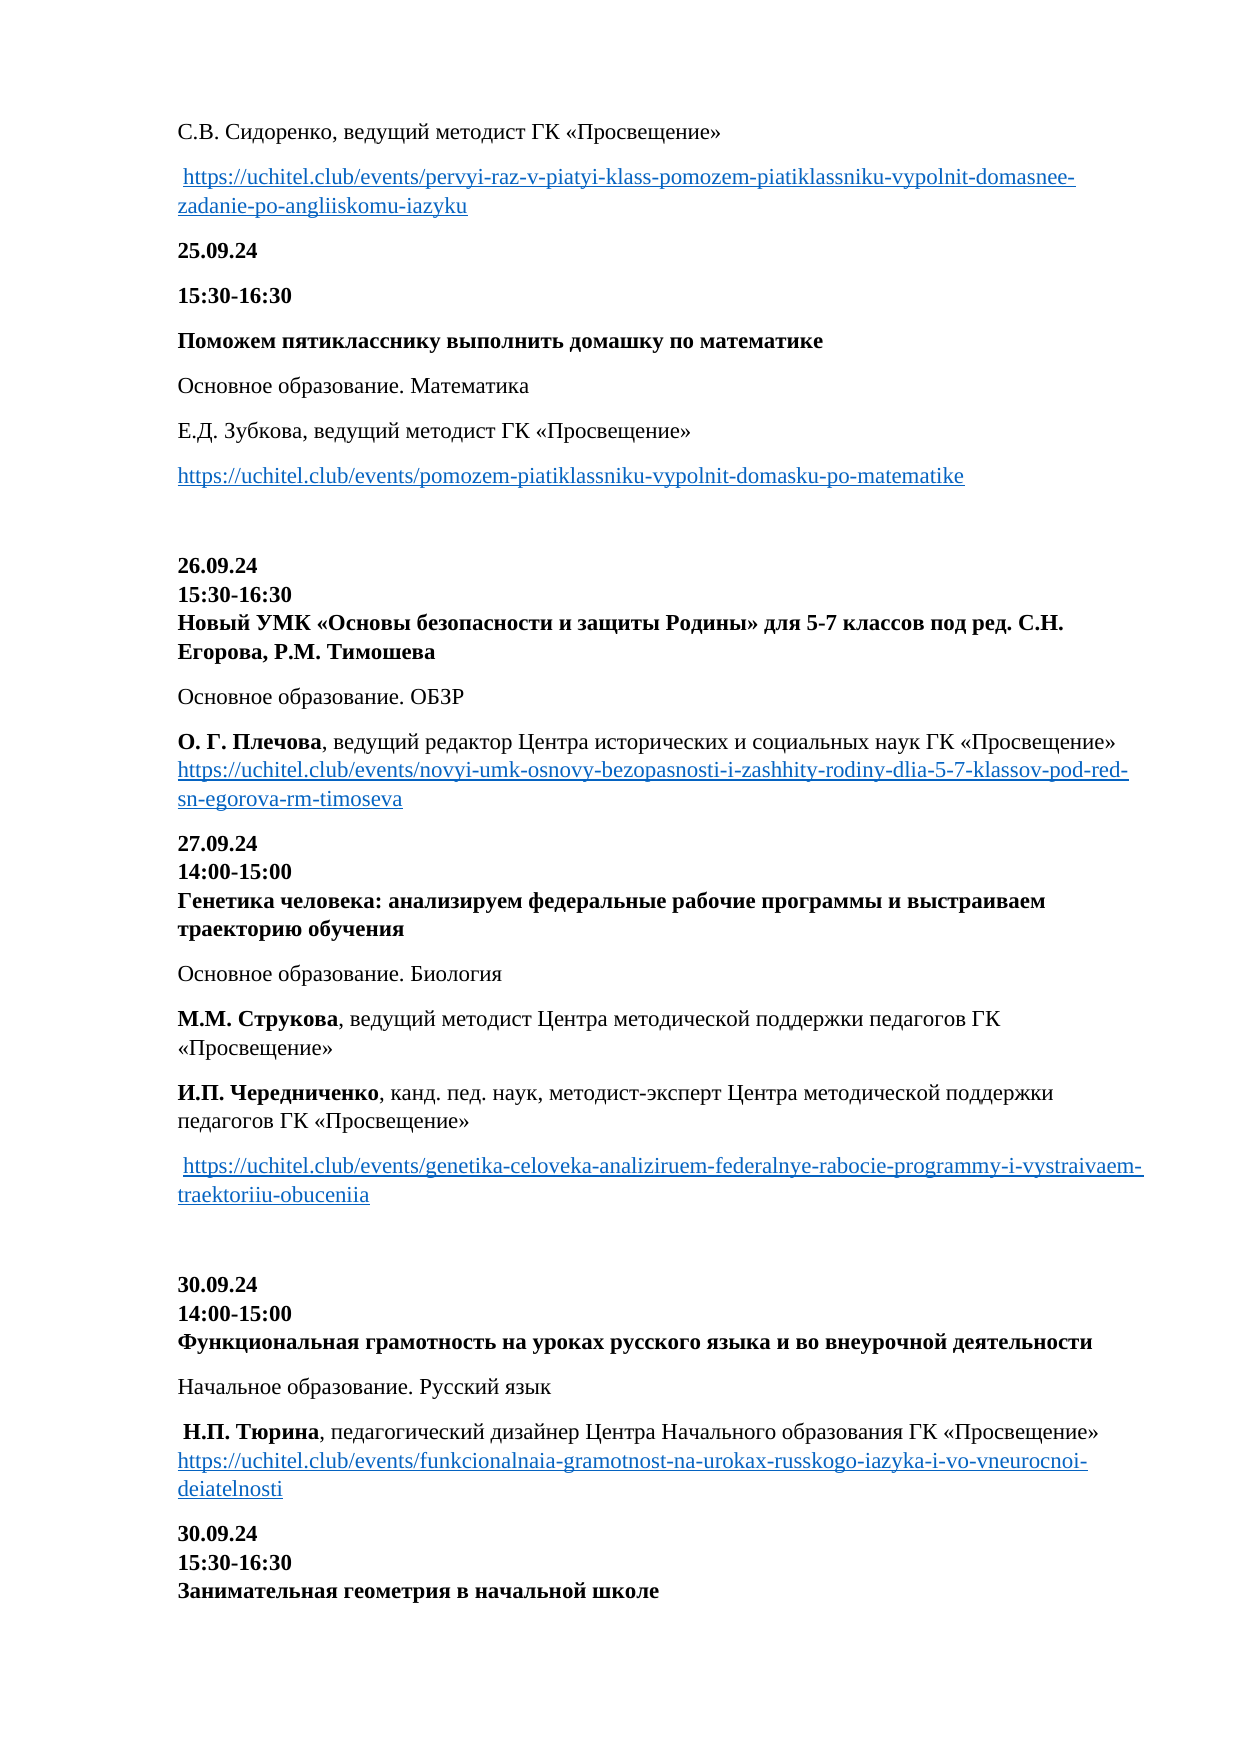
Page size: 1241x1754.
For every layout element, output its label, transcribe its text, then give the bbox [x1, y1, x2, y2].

text Новый УМК «Основы безопасности и защиты Родины» для 5-7 классов под ред. С.Н. Егорова, Р.М. Тимошева [177, 609, 1152, 664]
text М.М. Струкова, ведущий методист Центра методической поддержки педагогов ГК «Просвещение» [177, 1006, 1152, 1060]
text Основное образование. Математика [177, 372, 1152, 398]
text С.В. Сидоренко, ведущий методист ГК «Просвещение» [177, 118, 1152, 144]
text 14:00-15:00 [177, 1300, 1152, 1326]
text О. Г. Плечова, ведущий редактор Центра исторических и социальных наук ГК «Просвещение» https://uchitel.club/events/novyi-umk-osnovy-bezopasnosti-i-zashhity-rodiny-dlia-5-7-klassov-pod-red-sn-egorova-rm-timoseva [177, 728, 1152, 811]
text 30.09.24 [177, 1520, 1152, 1547]
text 15:30-16:30 [177, 1549, 1152, 1575]
text https://uchitel.club/events/pervyi-raz-v-piatyi-klass-pomozem-piatiklassniku-vypolnit-domasnee-zadanie-po-angliiskomu-iazyku [177, 163, 1152, 218]
text И.П. Чередниченко, канд. пед. наук, методист-эксперт Центра методической поддержки педагогов ГК «Просвещение» [177, 1079, 1152, 1134]
text 26.09.24 [177, 552, 1152, 579]
text Начальное образование. Русский язык [177, 1373, 1152, 1399]
text 15:30-16:30 [177, 581, 1152, 607]
text Основное образование. ОБЗР [177, 683, 1152, 709]
text 30.09.24 [177, 1271, 1152, 1298]
text 25.09.24 [177, 237, 1152, 263]
text Н.П. Тюрина, педагогический дизайнер Центра Начального образования ГК «Просвещение» https://uchitel.club/events/funkcionalnaia-gramotnost-na-urokax-russkogo-iazyka-i-vo-vneurocnoi-deiatelnosti [177, 1418, 1152, 1502]
text Е.Д. Зубкова, ведущий методист ГК «Просвещение» [177, 417, 1152, 443]
text Поможем пятикласснику выполнить домашку по математике [177, 327, 1152, 353]
text Функциональная грамотность на уроках русского языка и во внеурочной деятельности [177, 1328, 1152, 1354]
text 15:30-16:30 [177, 282, 1152, 308]
text Занимательная геометрия в начальной школе [177, 1577, 1152, 1603]
text Генетика человека: анализируем федеральные рабочие программы и выстраиваем траекторию обучения [177, 887, 1152, 942]
text https://uchitel.club/events/genetika-celoveka-analiziruem-federalnye-rabocie-programmy-i-vystraivaem-traektoriiu-obuceniia [177, 1153, 1152, 1207]
text https://uchitel.club/events/pomozem-piatiklassniku-vypolnit-domasku-po-matematike [177, 462, 1152, 489]
text 14:00-15:00 [177, 858, 1152, 885]
text 27.09.24 [177, 830, 1152, 856]
text Основное образование. Биология [177, 960, 1152, 987]
